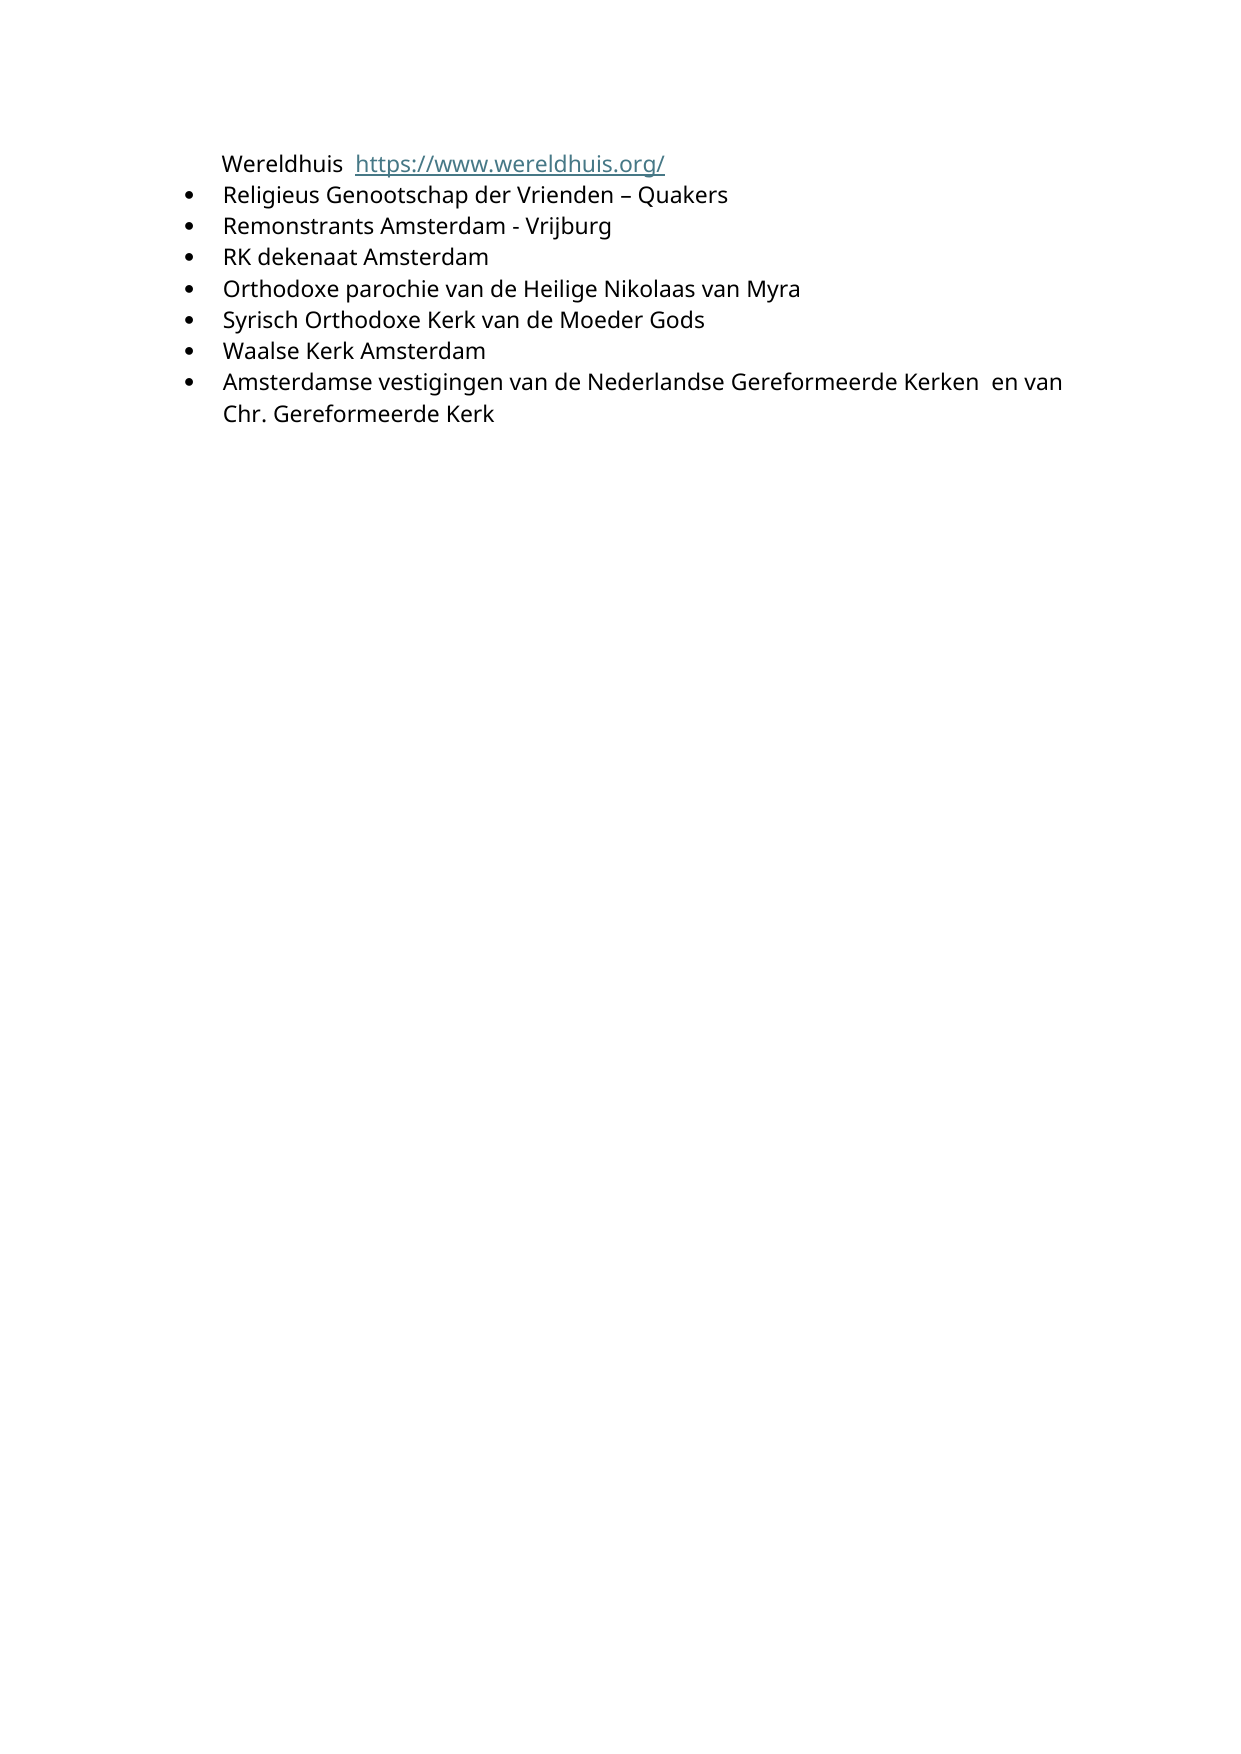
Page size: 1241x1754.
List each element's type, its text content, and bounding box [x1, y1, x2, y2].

list RK dekenaat Amsterdam [185, 241, 1093, 273]
list Religieus Genootschap der Vrienden – Quakers [185, 179, 1093, 210]
list Remonstrants Amsterdam - Vrijburg [185, 210, 1093, 241]
list Orthodoxe parochie van de Heilige Nikolaas van Myra [185, 273, 1093, 304]
list Amsterdamse vestigingen van de Nederlandse Gereformeerde Kerken en van Chr. Gereformeerde Kerk [185, 366, 1093, 429]
list Syrisch Orthodoxe Kerk van de Moeder Gods [185, 304, 1093, 335]
text Wereldhuis https://www.wereldhuis.org/ [221, 148, 1093, 179]
list Waalse Kerk Amsterdam [185, 335, 1093, 366]
